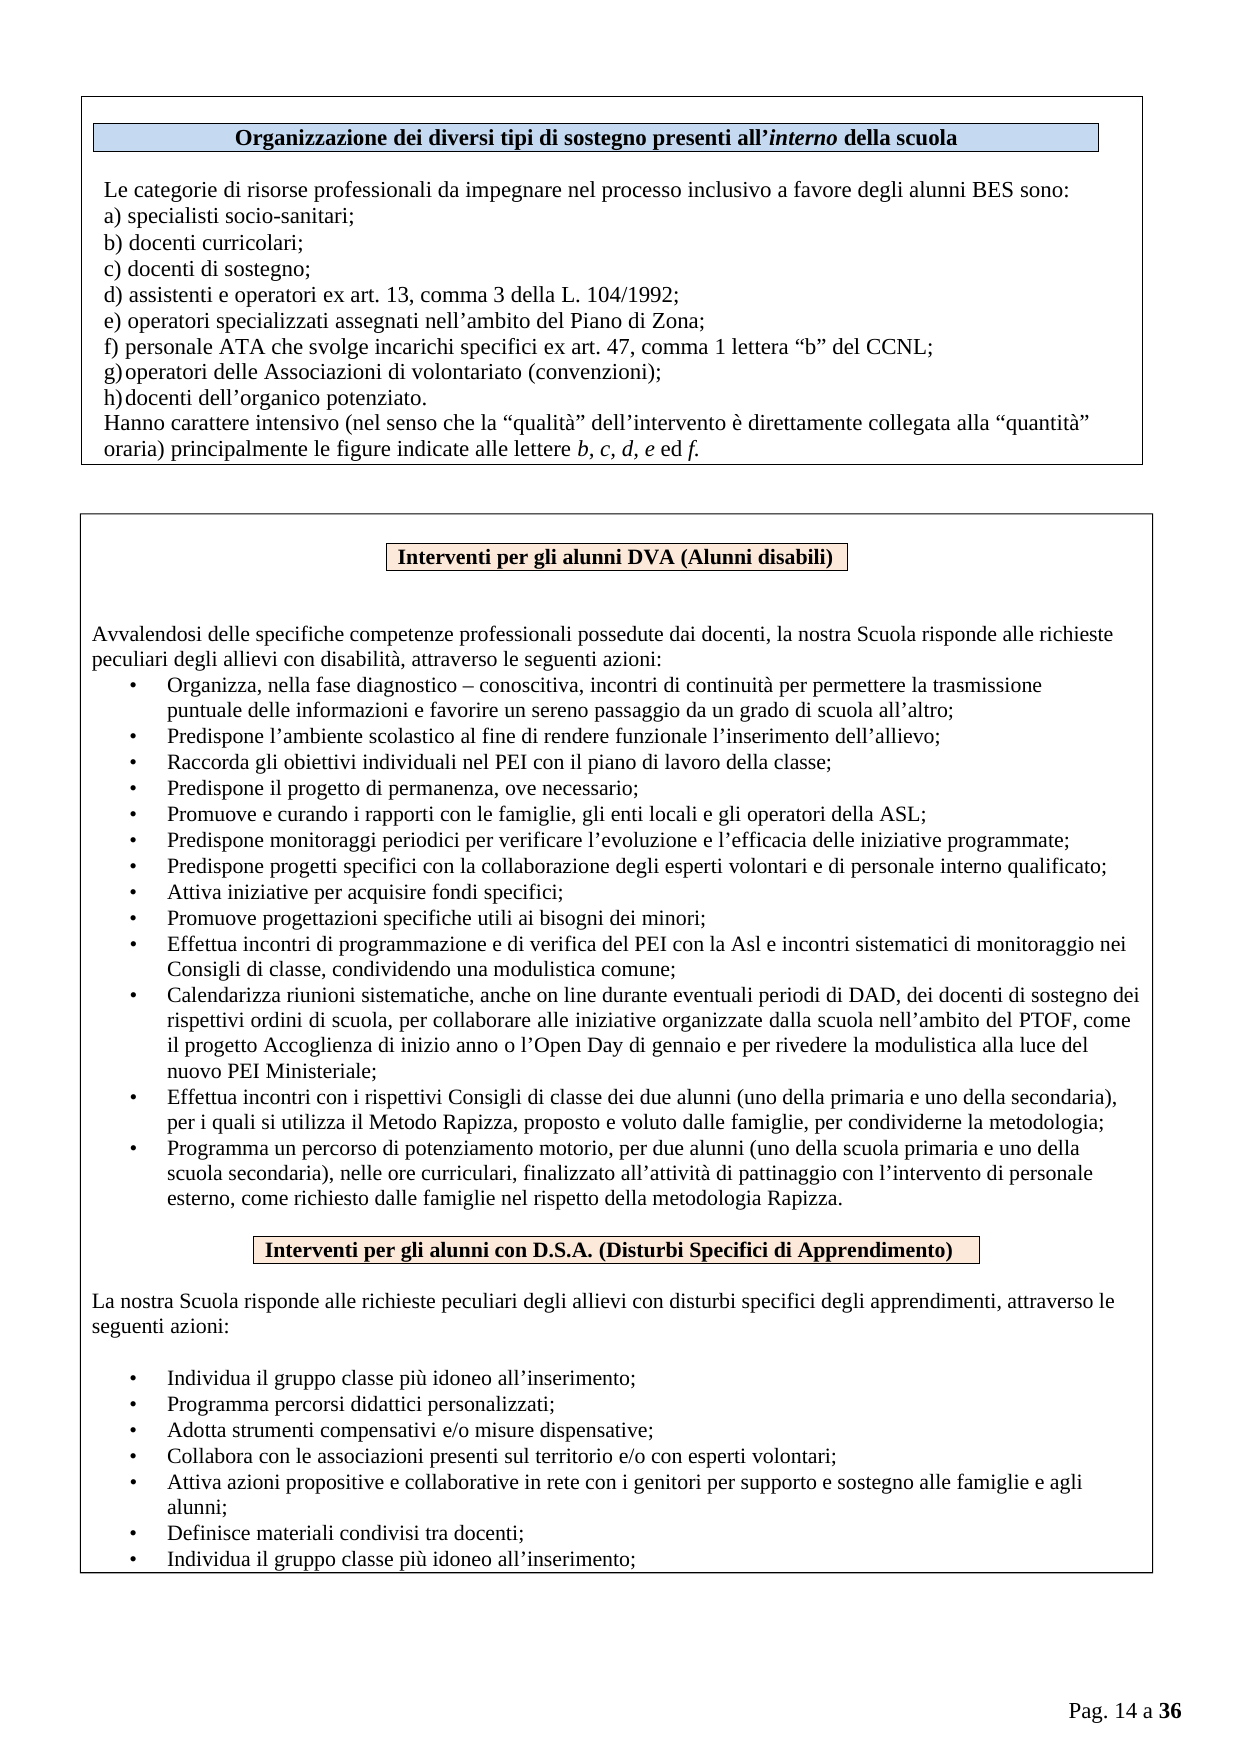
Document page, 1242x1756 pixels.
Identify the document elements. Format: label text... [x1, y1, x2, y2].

list Programma percorsi didattici personalizzati; [129, 1391, 1212, 1416]
text Avvalendosi delle specifiche competenze professionali possedute dai docenti, la nostra Scuola risponde alle richieste peculiari degli allievi con disabilità, attraverso le seguenti azioni: [92, 621, 1117, 672]
list Effettua incontri con i rispettivi Consigli di classe dei due alunni (uno della primaria e uno della secondaria), per i quali si utilizza il Metodo Rapizza, proposto e voluto dalle famiglie, per condividerne la metodologia; [129, 1084, 1120, 1134]
list Programma un percorso di potenziamento motorio, per due alunni (uno della scuola primaria e uno della scuola secondaria), nelle ore curriculari, finalizzato all’attività di pattinaggio con l’intervento di personale esterno, come richiesto dalle famiglie nel rispetto della metodologia Rapizza. [129, 1135, 1095, 1210]
list Promuove e curando i rapporti con le famiglie, gli enti locali e gli operatori della ASL; [129, 801, 1212, 826]
text La nostra Scuola risponde alle richieste peculiari degli allievi con disturbi specifici degli apprendimenti, attraverso le seguenti azioni: [92, 1288, 1118, 1338]
list Attiva iniziative per acquisire fondi specifici; [129, 879, 1212, 904]
list Individua il gruppo classe più idoneo all’inserimento; [129, 1365, 1212, 1390]
list Effettua incontri di programmazione e di verifica del PEI con la Asl e incontri sistematici di monitoraggio nei Consigli di classe, condividendo una modulistica comune; [129, 931, 1129, 981]
list Collabora con le associazioni presenti sul territorio e/o con esperti volontari; [129, 1443, 1212, 1468]
list Promuove progettazioni specifiche utili ai bisogni dei minori; [129, 905, 1212, 930]
list Definisce materiali condivisi tra docenti; [129, 1520, 1212, 1545]
list Calendarizza riunioni sistematiche, anche on line durante eventuali periodi di DAD, dei docenti di sostegno dei rispettivi ordini di scuola, per collaborare alle iniziative organizzate dalla scuola nell’ambito del PTOF, come il progetto Accoglienza di inizio anno o l’Open Day di gennaio e per rivedere la modulistica alla luce del nuovo PEI Ministeriale; [129, 982, 1142, 1083]
list Organizza, nella fase diagnostico – conoscitiva, incontri di continuità per permettere la trasmissione [129, 672, 1212, 697]
list Raccorda gli obiettivi individuali nel PEI con il piano di lavoro della classe; [129, 749, 1212, 774]
list Attiva azioni propositive e collaborative in rete con i genitori per supporto e sostegno alle famiglie e agli alunni; [129, 1469, 1085, 1519]
text puntuale delle informazioni e favorire un sereno passaggio da un grado di scuola all’altro; [167, 697, 1212, 722]
list Predispone l’ambiente scolastico al fine di rendere funzionale l’inserimento dell’allievo; [129, 723, 1212, 748]
list Adotta strumenti compensativi e/o misure dispensative; [129, 1417, 1212, 1442]
list Individua il gruppo classe più idoneo all’inserimento; [129, 1546, 1212, 1571]
list Predispone il progetto di permanenza, ove necessario; [129, 775, 1212, 800]
list Predispone progetti specifici con la collaborazione degli esperti volontari e di personale interno qualificato; [129, 853, 1212, 878]
list Predispone monitoraggi periodici per verificare l’evoluzione e l’efficacia delle iniziative programmate; [129, 827, 1212, 852]
